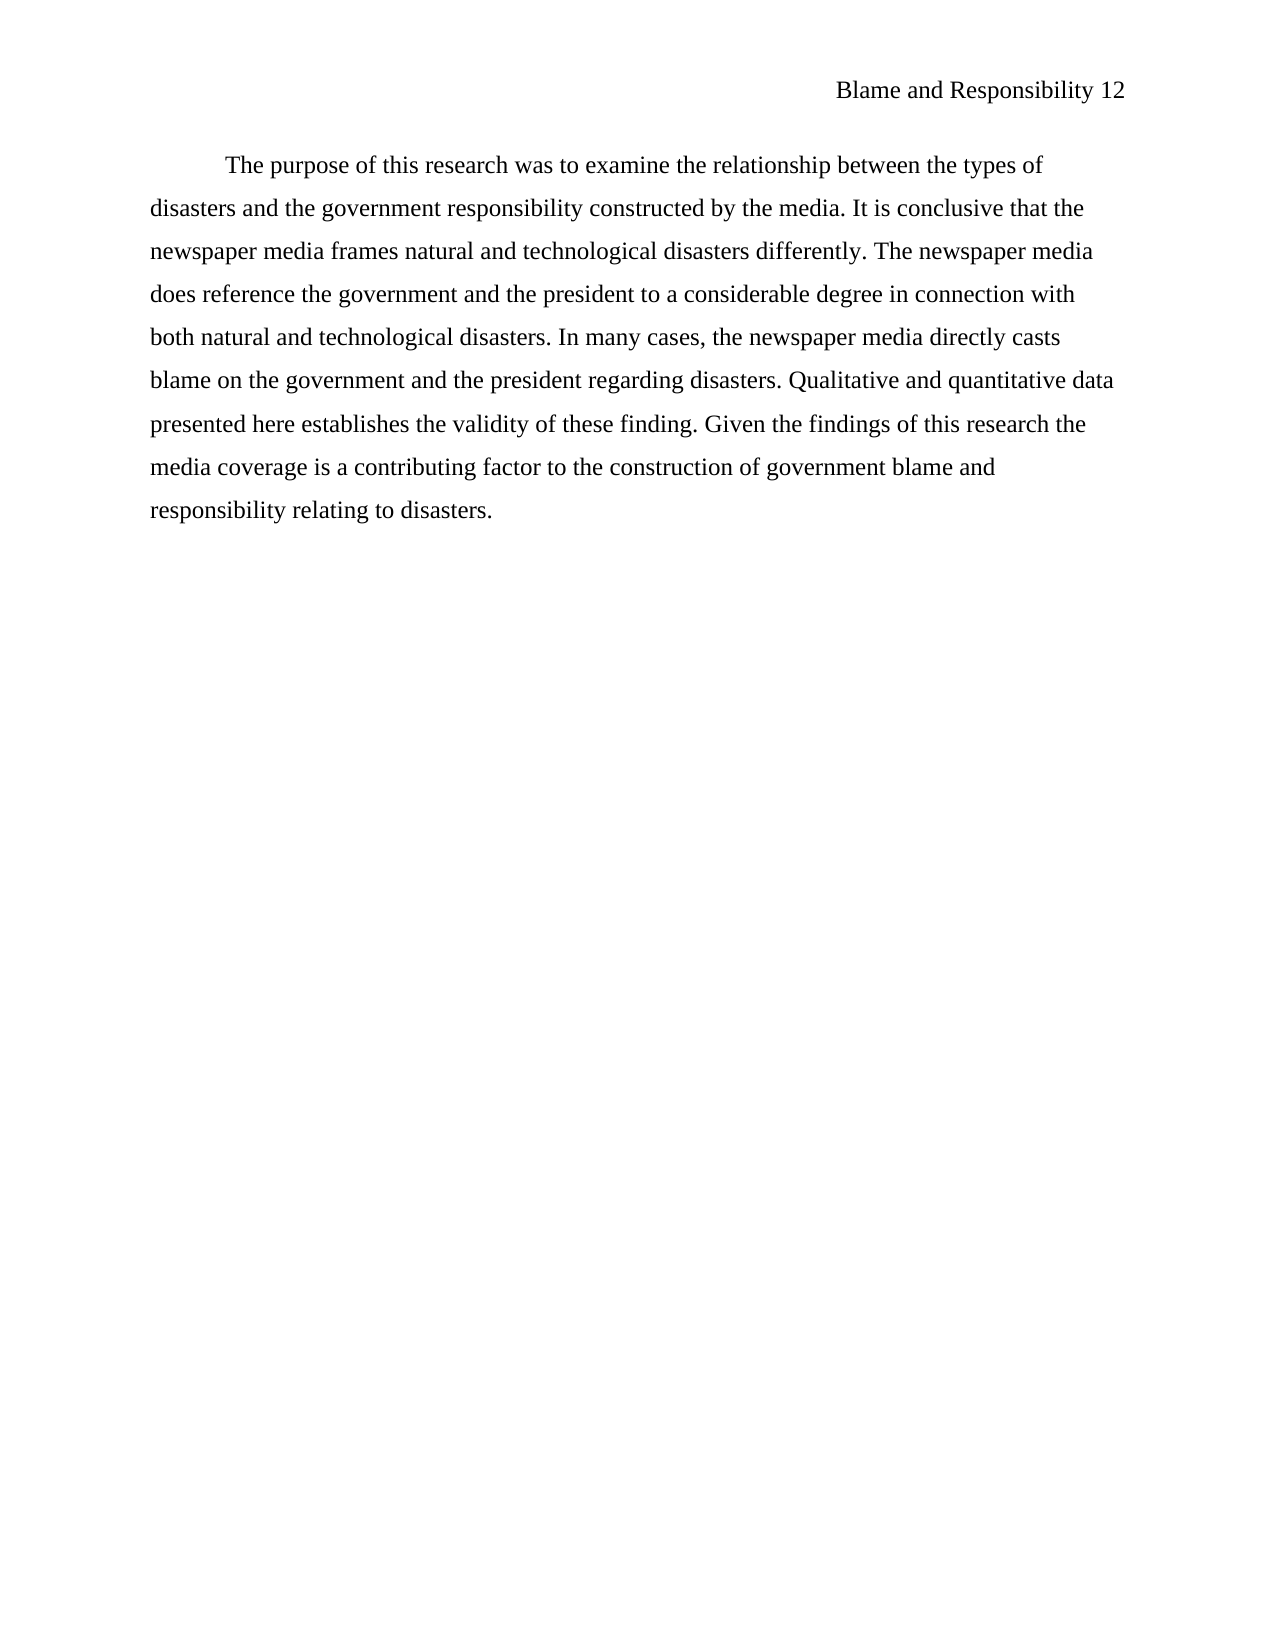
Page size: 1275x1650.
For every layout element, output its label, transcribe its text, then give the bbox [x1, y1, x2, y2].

text The purpose of this research was to examine the relationship between the types of disasters and the government responsibility constructed by the media. It is conclusive that the newspaper media frames natural and technological disasters differently. The newspaper media does reference the government and the president to a considerable degree in connection with both natural and technological disasters. In many cases, the newspaper media directly casts blame on the government and the president regarding disasters. Qualitative and quantitative data presented here establishes the validity of these finding. Given the findings of this research the media coverage is a contributing factor to the construction of government blame and responsibility relating to disasters. [150, 150, 1125, 524]
